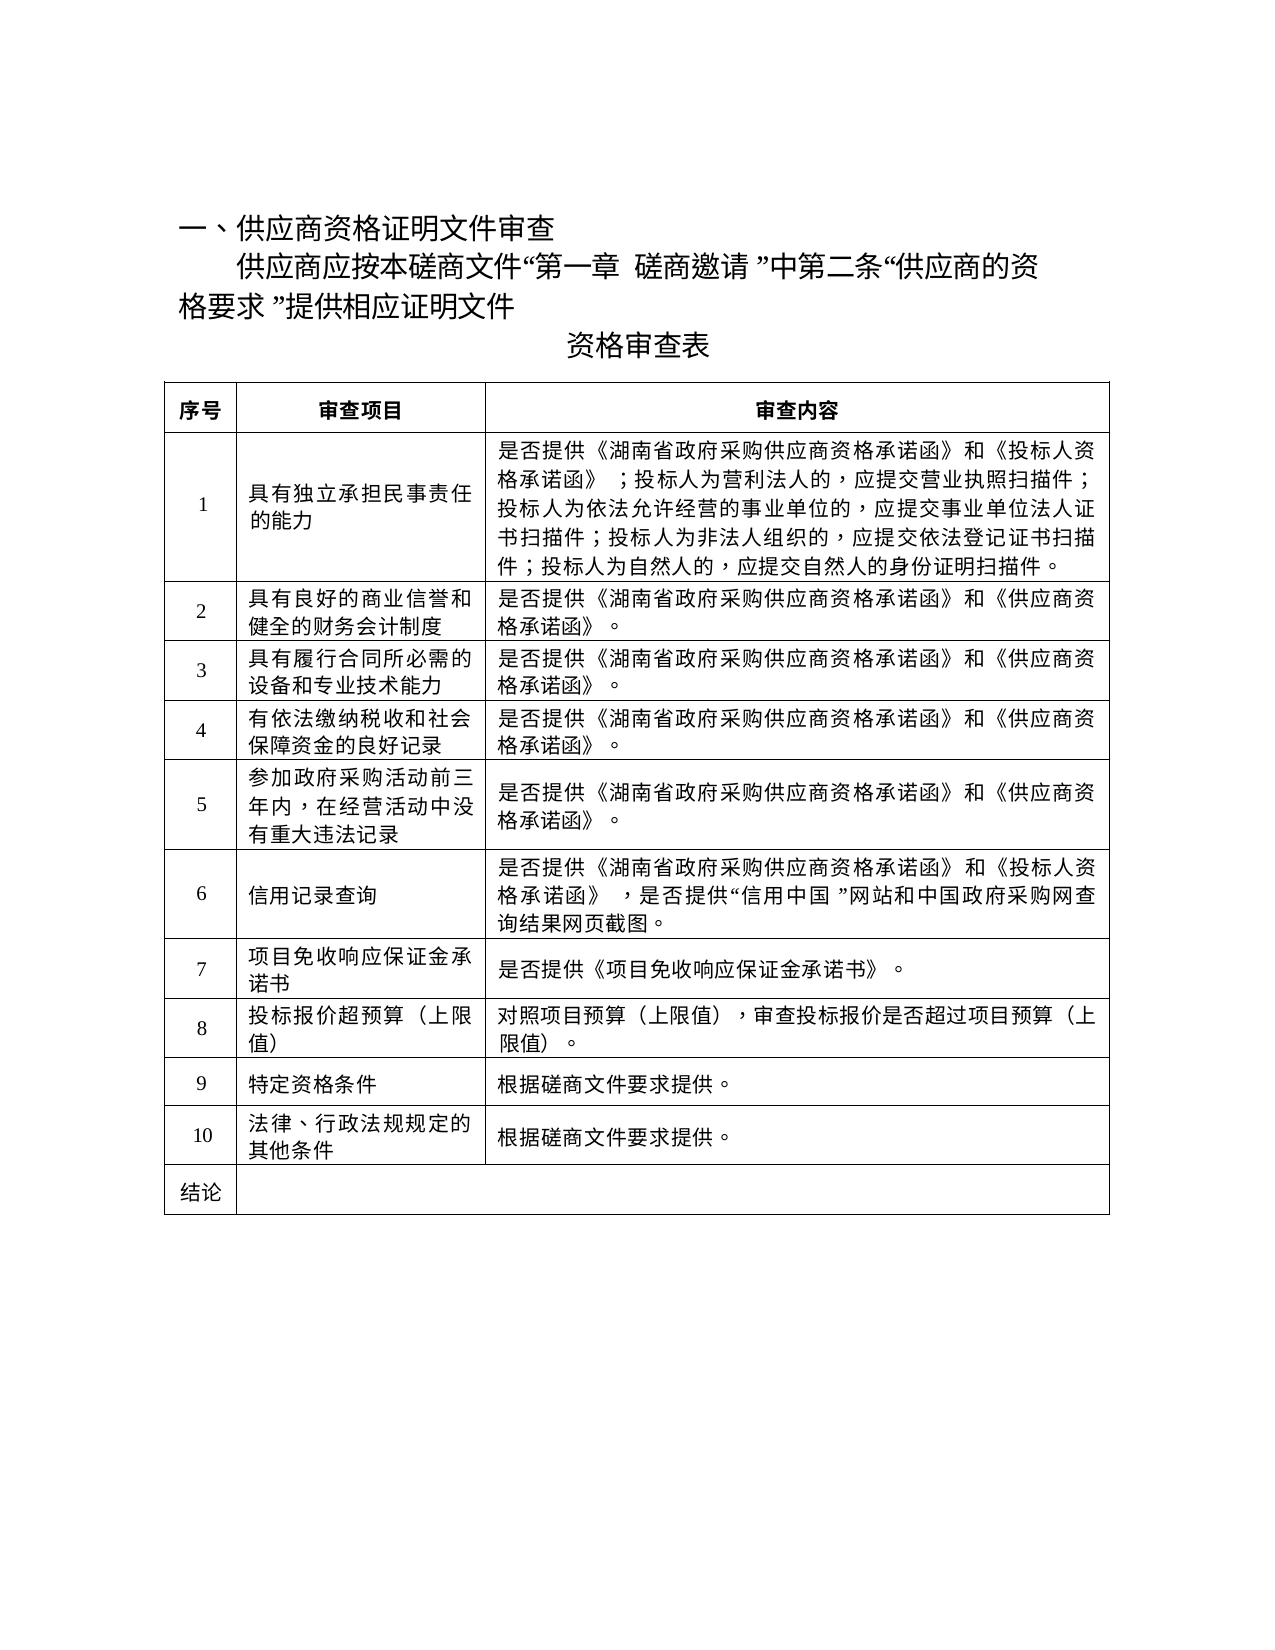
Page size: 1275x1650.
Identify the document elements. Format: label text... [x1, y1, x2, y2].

table_cell 项目免收响应保证金承 诺书 [237, 939, 485, 997]
table_cell 特定资格条件 [237, 1058, 485, 1105]
table_cell 根据磋商文件要求提供。 [486, 1058, 1109, 1105]
table_cell 是否提供《湖南省政府采购供应商资格承诺函》和《投标人资 格承诺函》 ，是否提供“信用中国 ”网站和中国政府采购网查 询结果网页截图。 [486, 850, 1109, 938]
table_cell 对照项目预算（上限值），审查投标报价是否超过项目预算（上 限值）。 [486, 999, 1109, 1057]
table_cell 是否提供《湖南省政府采购供应商资格承诺函》和《投标人资 格承诺函》 ；投标人为营利法人的，应提交营业执照扫描件； 投标人为依法允许经营的事业单位的，应提交事业单位法人证 书扫描件；投标人为非法人组织的，应提交依法登记证书扫描 件；投标人为自然人的，应提交自然人的身份证明扫描件。 [486, 433, 1109, 581]
table_cell 信用记录查询 [237, 850, 485, 938]
table_cell 是否提供《湖南省政府采购供应商资格承诺函》和《供应商资 格承诺函》。 [486, 641, 1109, 700]
table_cell 根据磋商文件要求提供。 [486, 1106, 1109, 1164]
table_cell 结论 [165, 1165, 236, 1214]
table_header 审查内容 [486, 383, 1109, 432]
table_cell 7 [165, 939, 236, 997]
table_cell 具有独立承担民事责任 的能力 [237, 433, 485, 581]
text 资格审查表 [567, 328, 1110, 364]
table_cell 投标报价超预算（上限 值） [237, 999, 485, 1057]
table_cell 1 [165, 433, 236, 581]
text 格要求 ”提供相应证明文件 [178, 288, 1110, 324]
table_cell 参加政府采购活动前三 年内，在经营活动中没 有重大违法记录 [237, 760, 485, 849]
table_cell 9 [165, 1058, 236, 1105]
table_cell 5 [165, 760, 236, 849]
table_cell [237, 1165, 1109, 1214]
table_cell 3 [165, 641, 236, 700]
table_cell 具有良好的商业信誉和 健全的财务会计制度 [237, 582, 485, 640]
table_cell 4 [165, 701, 236, 759]
table_cell 是否提供《湖南省政府采购供应商资格承诺函》和《供应商资 格承诺函》。 [486, 760, 1109, 849]
table_cell 6 [165, 850, 236, 938]
table_cell 8 [165, 999, 236, 1057]
table_header 审查项目 [237, 383, 485, 432]
table_cell 法律、行政法规规定的 其他条件 [237, 1106, 485, 1164]
text 一、供应商资格证明文件审查 [179, 210, 1110, 246]
table_cell 是否提供《项目免收响应保证金承诺书》。 [486, 939, 1109, 997]
table_cell 是否提供《湖南省政府采购供应商资格承诺函》和《供应商资 格承诺函》。 [486, 582, 1109, 640]
table_cell 是否提供《湖南省政府采购供应商资格承诺函》和《供应商资 格承诺函》。 [486, 701, 1109, 759]
table_cell 2 [165, 582, 236, 640]
table_cell 有依法缴纳税收和社会 保障资金的良好记录 [237, 701, 485, 759]
table_cell 具有履行合同所必需的 设备和专业技术能力 [237, 641, 485, 700]
text 供应商应按本磋商文件“第一章 磋商邀请 ”中第二条“供应商的资 [237, 249, 1110, 285]
table_header 序号 [165, 383, 236, 432]
table_cell 10 [165, 1106, 236, 1164]
